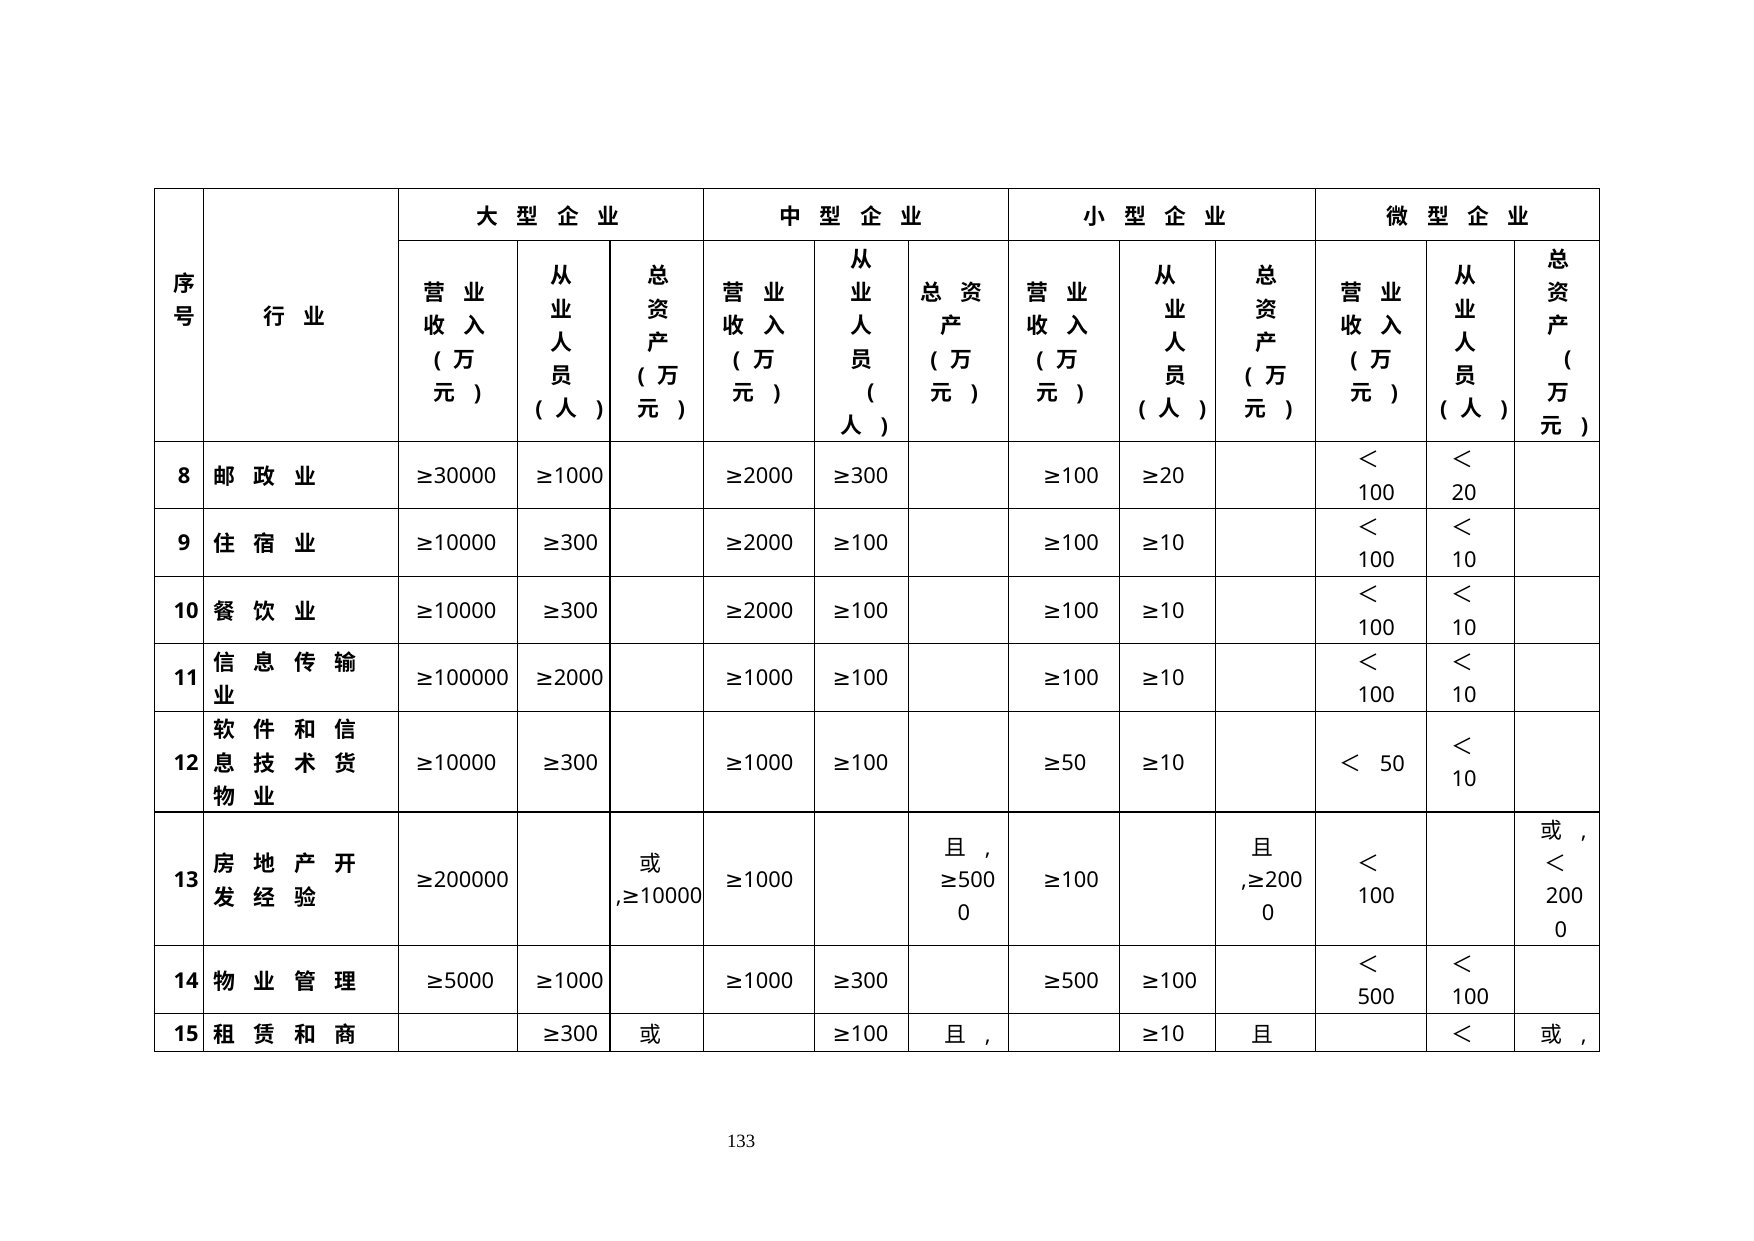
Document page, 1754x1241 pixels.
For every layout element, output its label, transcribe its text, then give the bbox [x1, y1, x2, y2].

table_cell ＜10 [1427, 509, 1514, 576]
table_cell 营业收入 (万元) [1009, 241, 1119, 441]
table_cell 营业收入 (万元) [399, 241, 517, 441]
table_cell 总资产 (万元) [611, 241, 703, 441]
table_cell ＜100 [1316, 813, 1426, 945]
table_cell 软件和信息技术货物业 [204, 712, 398, 811]
table_cell ＜10 [1427, 577, 1514, 643]
table_cell [909, 577, 1008, 643]
table_cell 或,≥10000 [611, 813, 703, 945]
table_cell ≥1000 [704, 712, 814, 811]
table_cell 邮政业 [204, 442, 398, 508]
table_cell 11 [155, 644, 203, 711]
table_cell ≥500 [1009, 946, 1119, 1013]
table_cell ≥10 [1120, 644, 1215, 711]
table_cell 或,≥120000 [611, 1014, 703, 1051]
table_cell 或,＜2000 [1515, 813, 1599, 945]
table_cell 总资产 (万元) [909, 241, 1008, 441]
table_cell 或,＜100 [1515, 1014, 1599, 1051]
table_cell [1515, 644, 1599, 711]
table_cell ＜500 [1316, 946, 1426, 1013]
table_cell ≥300 [518, 509, 609, 576]
table_header 中型企业 [704, 189, 1008, 240]
table_cell ≥10 [1120, 712, 1215, 811]
table_cell ≥100 [815, 712, 908, 811]
table_cell [1515, 509, 1599, 576]
table_cell 10 [155, 577, 203, 643]
table_cell [1120, 813, 1215, 945]
table_cell [1316, 1014, 1426, 1051]
table_cell 12 [155, 712, 203, 811]
table_cell 营业收入 (万元) [1316, 241, 1426, 441]
table_cell ≥100 [1009, 509, 1119, 576]
table_cell ≥1000 [704, 644, 814, 711]
table_cell [1216, 644, 1315, 711]
table_cell ＜20 [1427, 442, 1514, 508]
table_cell ≥2000 [704, 509, 814, 576]
table_header 行业 [204, 189, 398, 441]
table_cell [611, 442, 703, 508]
table_cell 房地产开发经验 [204, 813, 398, 945]
table_cell ≥10000 [399, 509, 517, 576]
table_cell 物业管理 [204, 946, 398, 1013]
table_cell ≥10 [1120, 509, 1215, 576]
table_cell [909, 442, 1008, 508]
table_cell ＜100 [1427, 946, 1514, 1013]
table_cell ＜100 [1316, 509, 1426, 576]
table_cell ≥1000 [518, 946, 609, 1013]
table_cell ≥2000 [518, 644, 609, 711]
table_cell ≥1000 [704, 813, 814, 945]
table_cell [611, 509, 703, 576]
table_cell 且,≥5000 [909, 813, 1008, 945]
table_cell ≥10000 [399, 712, 517, 811]
table_cell 从业人员 (人) [1427, 241, 1514, 441]
table_header 序号 [155, 189, 203, 441]
table_cell ≥100 [815, 644, 908, 711]
table_cell [1515, 946, 1599, 1013]
table_cell ＜100 [1316, 577, 1426, 643]
table_cell ≥200000 [399, 813, 517, 945]
table_cell [909, 712, 1008, 811]
table_cell ≥5000 [399, 946, 517, 1013]
table_cell ≥300 [815, 442, 908, 508]
table_cell 14 [155, 946, 203, 1013]
table_cell ＜50 [1316, 712, 1426, 811]
table_cell ＜100 [1316, 442, 1426, 508]
table_cell [518, 813, 609, 945]
table_cell [1515, 442, 1599, 508]
table_cell ≥100000 [399, 644, 517, 711]
table_cell [611, 577, 703, 643]
table_header 小型企业 [1009, 189, 1315, 240]
table_cell [909, 946, 1008, 1013]
table_cell ≥100 [815, 509, 908, 576]
table_cell ＜10 [1427, 644, 1514, 711]
table_cell 15 [155, 1014, 203, 1051]
table_cell [611, 712, 703, 811]
table_cell 且,≥100 [1216, 1014, 1315, 1051]
table_cell ≥10000 [399, 577, 517, 643]
table_cell ≥300 [815, 946, 908, 1013]
table_cell [1515, 712, 1599, 811]
table_cell [399, 1014, 517, 1051]
table_cell 信息传输业 [204, 644, 398, 711]
table_cell ≥300 [518, 712, 609, 811]
table_cell [1009, 1014, 1119, 1051]
table_cell [1216, 509, 1315, 576]
table_cell [909, 509, 1008, 576]
table_cell ＜10 [1427, 712, 1514, 811]
table_cell ≥100 [815, 577, 908, 643]
table_cell ≥300 [518, 577, 609, 643]
table_cell 9 [155, 509, 203, 576]
table_cell 从业人员 (人) [815, 241, 908, 441]
table_cell 住宿业 [204, 509, 398, 576]
table_cell ≥2000 [704, 442, 814, 508]
table_cell ≥2000 [704, 577, 814, 643]
table_cell [1216, 442, 1315, 508]
table_cell [1216, 577, 1315, 643]
table_cell [1216, 712, 1315, 811]
table_cell ≥50 [1009, 712, 1119, 811]
table_cell [909, 644, 1008, 711]
table_cell [815, 813, 908, 945]
table_cell ＜100 [1316, 644, 1426, 711]
table_cell 且,≥8000 [909, 1014, 1008, 1051]
table_cell [1216, 946, 1315, 1013]
table_cell ≥300 [518, 1014, 609, 1051]
table_cell 8 [155, 442, 203, 508]
table_cell ≥30000 [399, 442, 517, 508]
table_cell [611, 644, 703, 711]
table_cell ≥100 [1009, 442, 1119, 508]
table_cell [704, 1014, 814, 1051]
table_cell ≥100 [815, 1014, 908, 1051]
table_cell 从业人员 (人) [518, 241, 609, 441]
table_cell ≥1000 [518, 442, 609, 508]
table_cell ≥100 [1009, 813, 1119, 945]
table_cell ＜10 [1427, 1014, 1514, 1051]
table_cell [1427, 813, 1514, 945]
table_cell ≥1000 [704, 946, 814, 1013]
table_cell 从业人员 (人) [1120, 241, 1215, 441]
table_cell 总资产 (万元) [1216, 241, 1315, 441]
table_header 微型企业 [1316, 189, 1599, 240]
table_cell 营业收入 (万元) [704, 241, 814, 441]
table_cell ≥10 [1120, 1014, 1215, 1051]
table_cell 餐饮业 [204, 577, 398, 643]
table_cell [611, 946, 703, 1013]
table_cell ≥100 [1120, 946, 1215, 1013]
table_cell ≥10 [1120, 577, 1215, 643]
table_cell ≥100 [1009, 577, 1119, 643]
table_cell ≥100 [1009, 644, 1119, 711]
table_cell [1515, 577, 1599, 643]
table_cell 且,≥2000 [1216, 813, 1315, 945]
table_cell 租赁和商务货物业 [204, 1014, 398, 1051]
table_cell 总资产 (万元) [1515, 241, 1599, 441]
table_cell ≥20 [1120, 442, 1215, 508]
table_cell 13 [155, 813, 203, 945]
table_header 大型企业 [399, 189, 703, 240]
